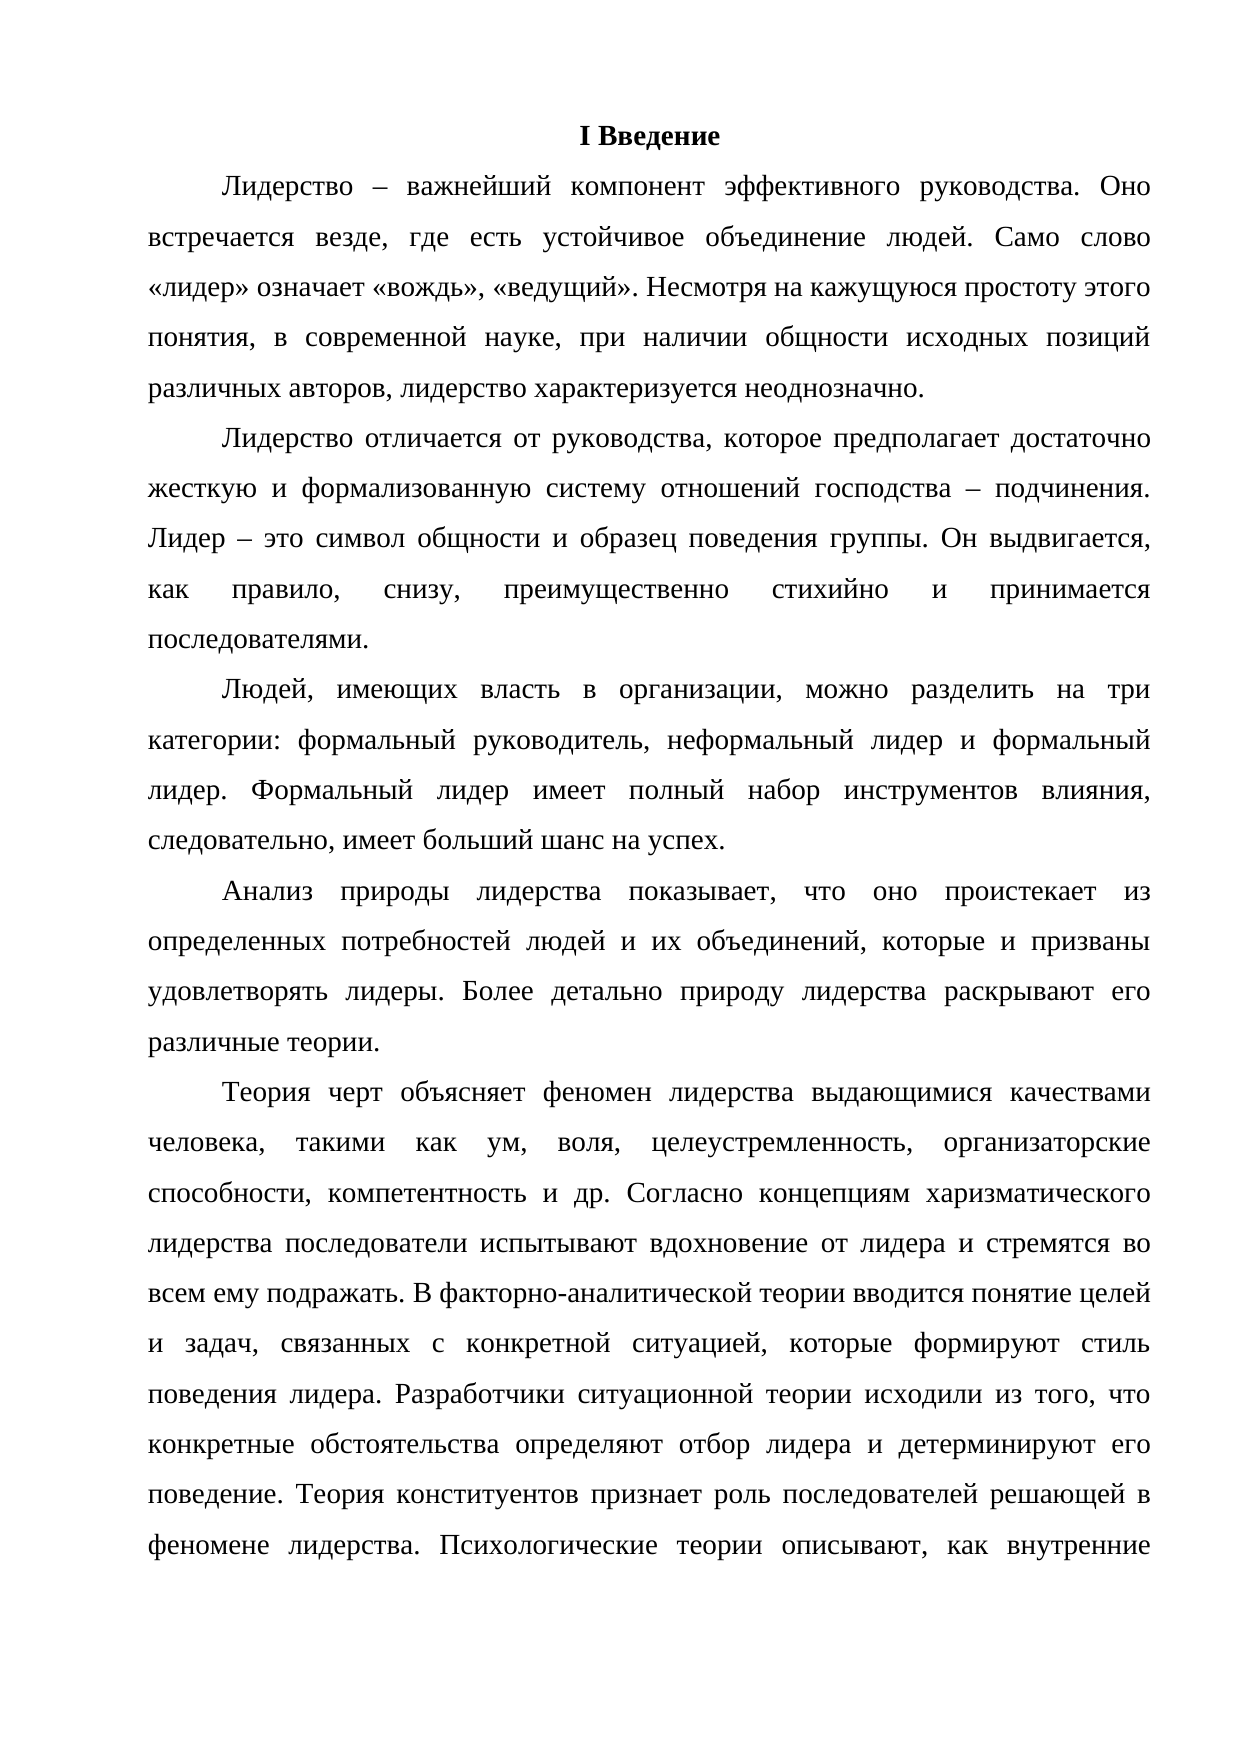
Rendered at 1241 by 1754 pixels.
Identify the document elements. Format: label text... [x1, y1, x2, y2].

text Лидерство – важнейший компонент эффективного руководства. Оно встречается везде, где есть устойчивое объединение людей. Само слово «лидер» означает «вождь», «ведущий». Несмотря на кажущуюся простоту этого понятия, в современной науке, при наличии общности исходных позиций различных авторов, лидерство характеризуется неоднозначно. [148, 168, 1152, 403]
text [148, 1074, 1152, 1560]
text Анализ природы лидерства показывает, что оно проистекает из определенных потребностей людей и их объединений, которые и призваны удовлетворять лидеры. Более детально природу лидерства раскрывают его различные теории. [148, 873, 1152, 1057]
text Лидерство отличается от руководства, которое предполагает достаточно жесткую и формализованную систему отношений господства – подчинения. Лидер – это символ общности и образец поведения группы. Он выдвигается, как правило, снизу, преимущественно стихийно и принимается последователями. [148, 420, 1152, 655]
text I Введение [148, 118, 1152, 152]
text Людей, имеющих власть в организации, можно разделить на три категории: формальный руководитель, неформальный лидер и формальный лидер. Формальный лидер имеет полный набор инструментов влияния, следовательно, имеет больший шанс на успех. [148, 672, 1152, 856]
